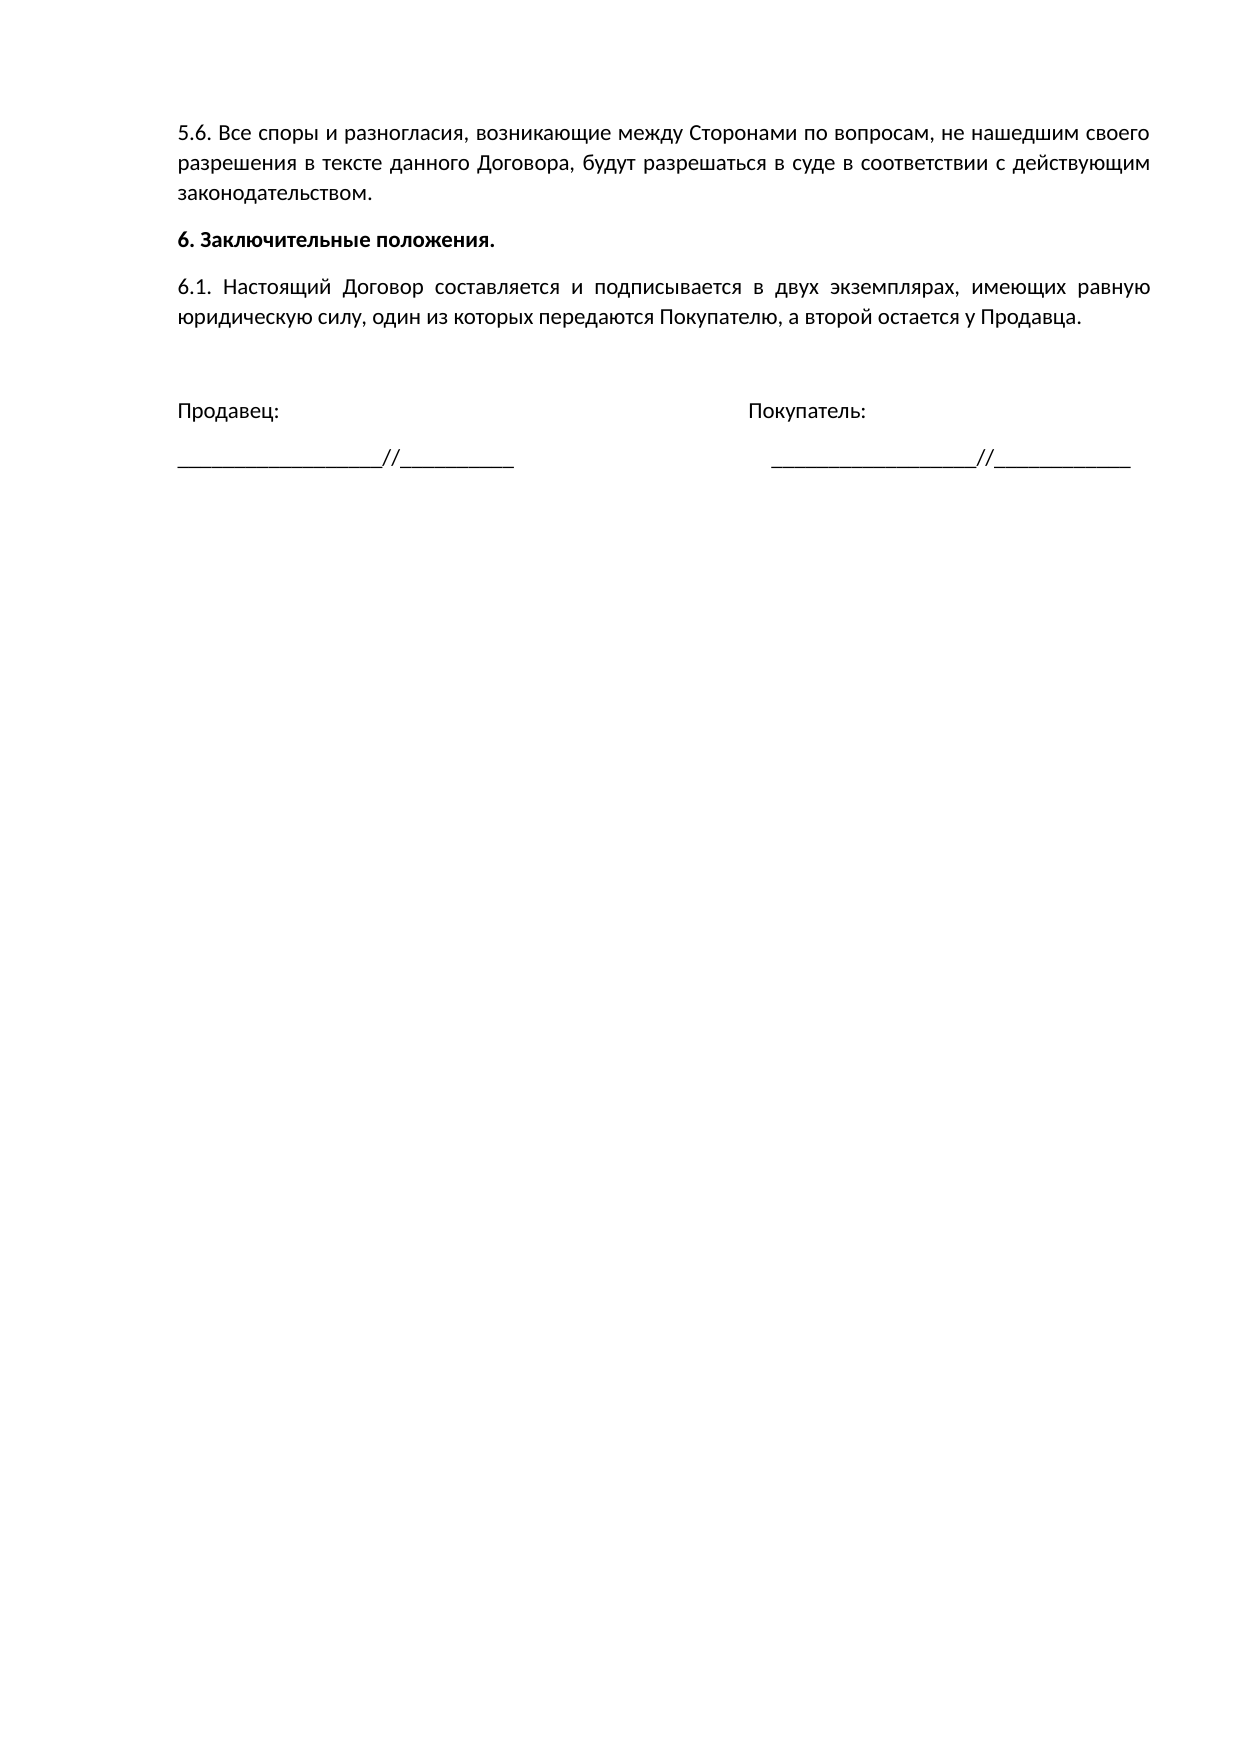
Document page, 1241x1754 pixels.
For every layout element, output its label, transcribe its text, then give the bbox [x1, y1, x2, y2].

text __________________//__________ __________________//____________ [177, 443, 1152, 471]
text 5.6. Все споры и разногласия, возникающие между Сторонами по вопросам, не нашедшим своего разрешения в тексте данного Договора, будут разрешаться в суде в соответствии с действующим законодательством. [177, 118, 1152, 207]
text Продавец: Покупатель: [177, 396, 1152, 424]
text 6. Заключительные положения. [177, 225, 1152, 253]
text 6.1. Настоящий Договор составляется и подписывается в двух экземплярах, имеющих равную юридическую силу, один из которых передаются Покупателю, а второй остается у Продавца. [177, 272, 1152, 331]
